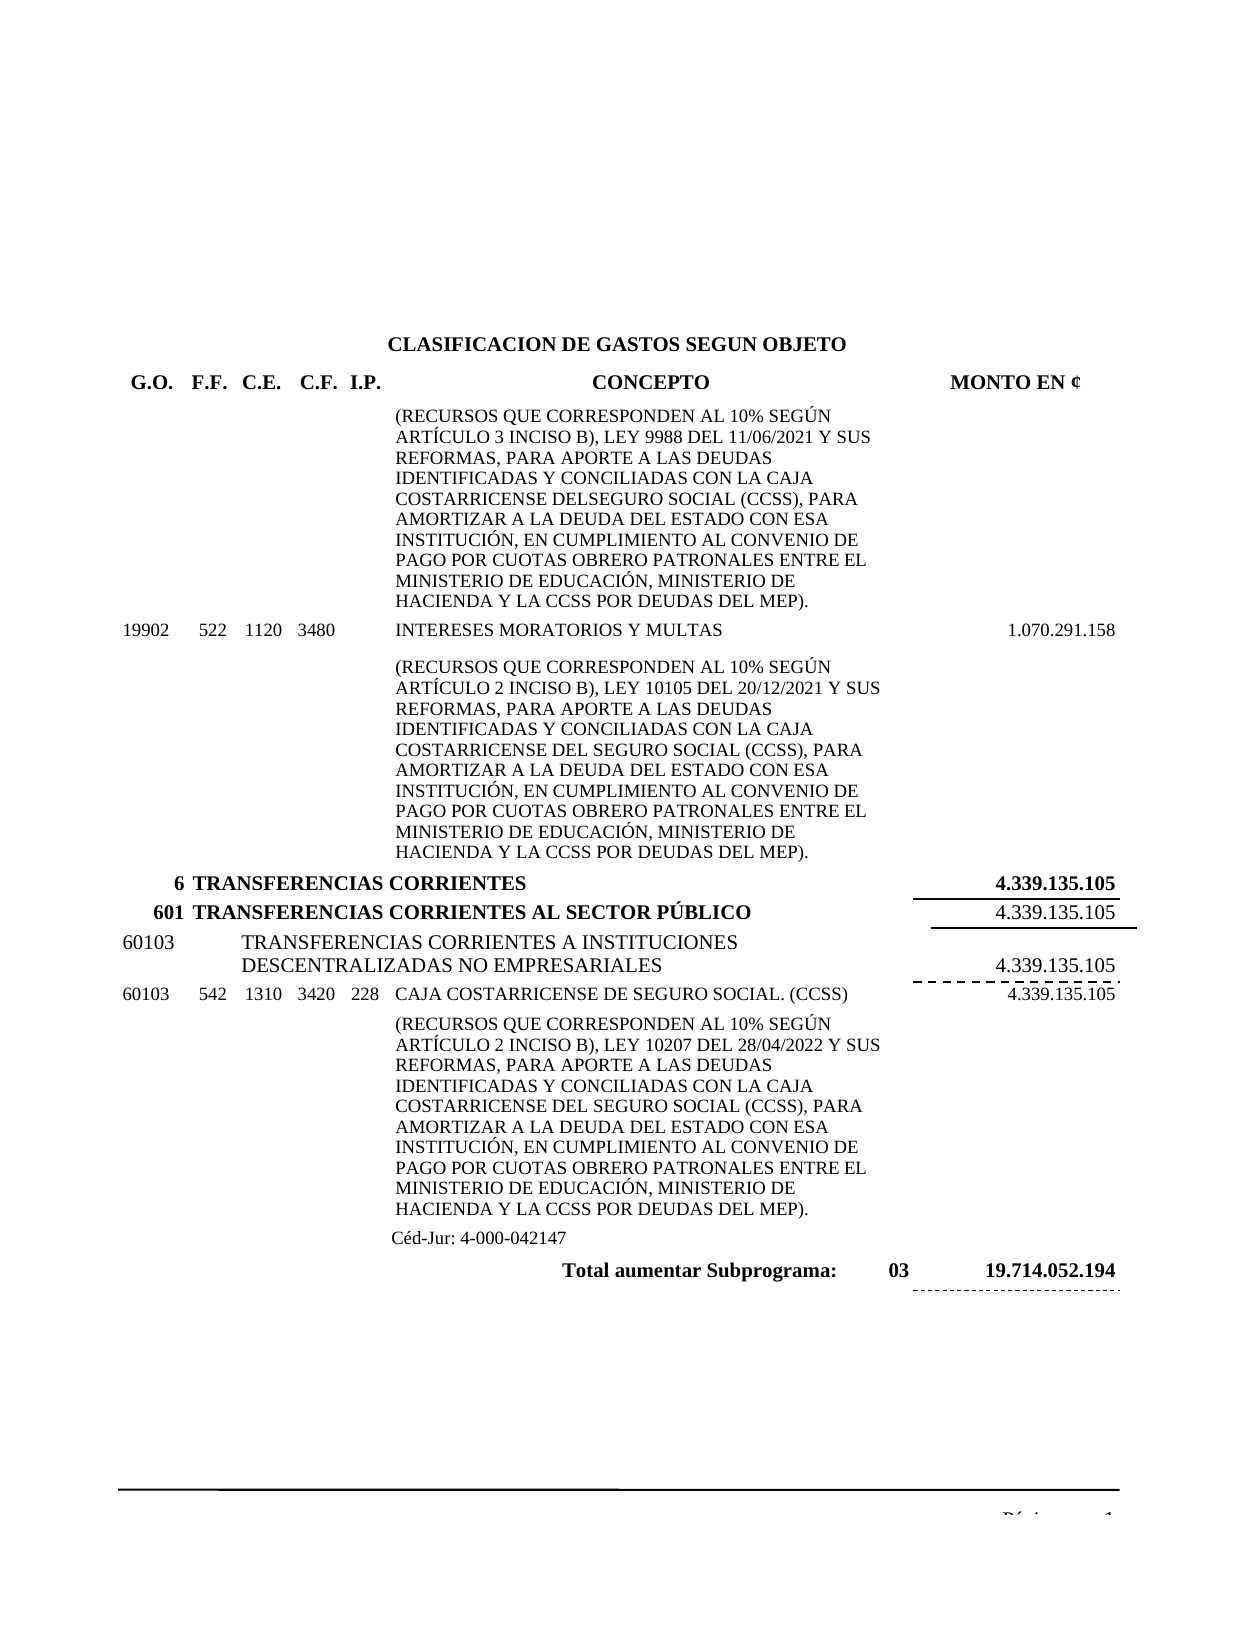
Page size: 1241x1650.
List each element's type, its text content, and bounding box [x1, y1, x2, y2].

text ARTÍCULO 2 INCISO B), LEY 10207 DEL 28/04/2022 Y SUS REFORMAS, PARA APORTE A LAS DEUDAS IDENTIFICADAS Y CONCILIADAS CON LA CAJA COSTARRICENSE DEL SEGURO SOCIAL (CCSS), PARA AMORTIZAR A LA DEUDA DEL ESTADO CON ESA [395, 1035, 882, 1137]
text (RECURSOS QUE CORRESPONDEN AL 10% SEGÚN [395, 657, 1132, 678]
subtitle CLASIFICACION DE GASTOS SEGUN OBJETO [387, 332, 1132, 356]
subtitle 60103 TRANSFERENCIAS CORRIENTES A INSTITUCIONES [122, 931, 1132, 954]
text INSTITUCIÓN, EN CUMPLIMIENTO AL CONVENIO DE PAGO POR CUOTAS OBRERO PATRONALES ENTRE EL MINISTERIO DE EDUCACIÓN, MINISTERIO DE HACIENDA Y LA CCSS POR DEUDAS DEL MEP). [395, 781, 869, 863]
text INSTITUCIÓN, EN CUMPLIMIENTO AL CONVENIO DE PAGO POR CUOTAS OBRERO PATRONALES ENTRE EL MINISTERIO DE EDUCACIÓN, MINISTERIO DE HACIENDA Y LA CCSS POR DEUDAS DEL MEP). [395, 1137, 869, 1219]
text (RECURSOS QUE CORRESPONDEN AL 10% SEGÚN [395, 406, 1132, 427]
text ARTÍCULO 3 INCISO B), LEY 9988 DEL 11/06/2021 Y SUS REFORMAS, PARA APORTE A LAS DEUDAS IDENTIFICADAS Y CONCILIADAS CON LA CAJA COSTARRICENSE DELSEGURO SOCIAL (CCSS), PARA AMORTIZAR A LA DEUDA DEL ESTADO CON ESA [395, 427, 873, 530]
subtitle 6 TRANSFERENCIAS CORRIENTES 4.339.135.105 [174, 870, 1132, 894]
text 19902 522 1120 3480 INTERESES MORATORIOS Y MULTAS 1.070.291.158 [122, 619, 1132, 641]
subtitle Total aumentar Subprograma: 03 19.714.052.194 [562, 1258, 1132, 1282]
text DESCENTRALIZADAS NO EMPRESARIALES 4.339.135.105 [241, 954, 1132, 978]
text INSTITUCIÓN, EN CUMPLIMIENTO AL CONVENIO DE PAGO POR CUOTAS OBRERO PATRONALES ENTRE EL MINISTERIO DE EDUCACIÓN, MINISTERIO DE HACIENDA Y LA CCSS POR DEUDAS DEL MEP). [395, 530, 869, 612]
text Céd-Jur: 4-000-042147 [391, 1227, 1132, 1248]
text 60103 542 1310 3420 228 CAJA COSTARRICENSE DE SEGURO SOCIAL. (CCSS) 4.339.135.105 [122, 978, 1132, 1004]
text G.O. F.F. C.E. C.F. I.P. CONCEPTO MONTO EN ¢ [130, 370, 1132, 394]
text (RECURSOS QUE CORRESPONDEN AL 10% SEGÚN [395, 1013, 1132, 1034]
text 601 TRANSFERENCIAS CORRIENTES AL SECTOR PÚBLICO 4.339.135.105 [153, 894, 1132, 924]
text ARTÍCULO 2 INCISO B), LEY 10105 DEL 20/12/2021 Y SUS REFORMAS, PARA APORTE A LAS DEUDAS IDENTIFICADAS Y CONCILIADAS CON LA CAJA COSTARRICENSE DEL SEGURO SOCIAL (CCSS), PARA AMORTIZAR A LA DEUDA DEL ESTADO CON ESA [395, 678, 882, 781]
